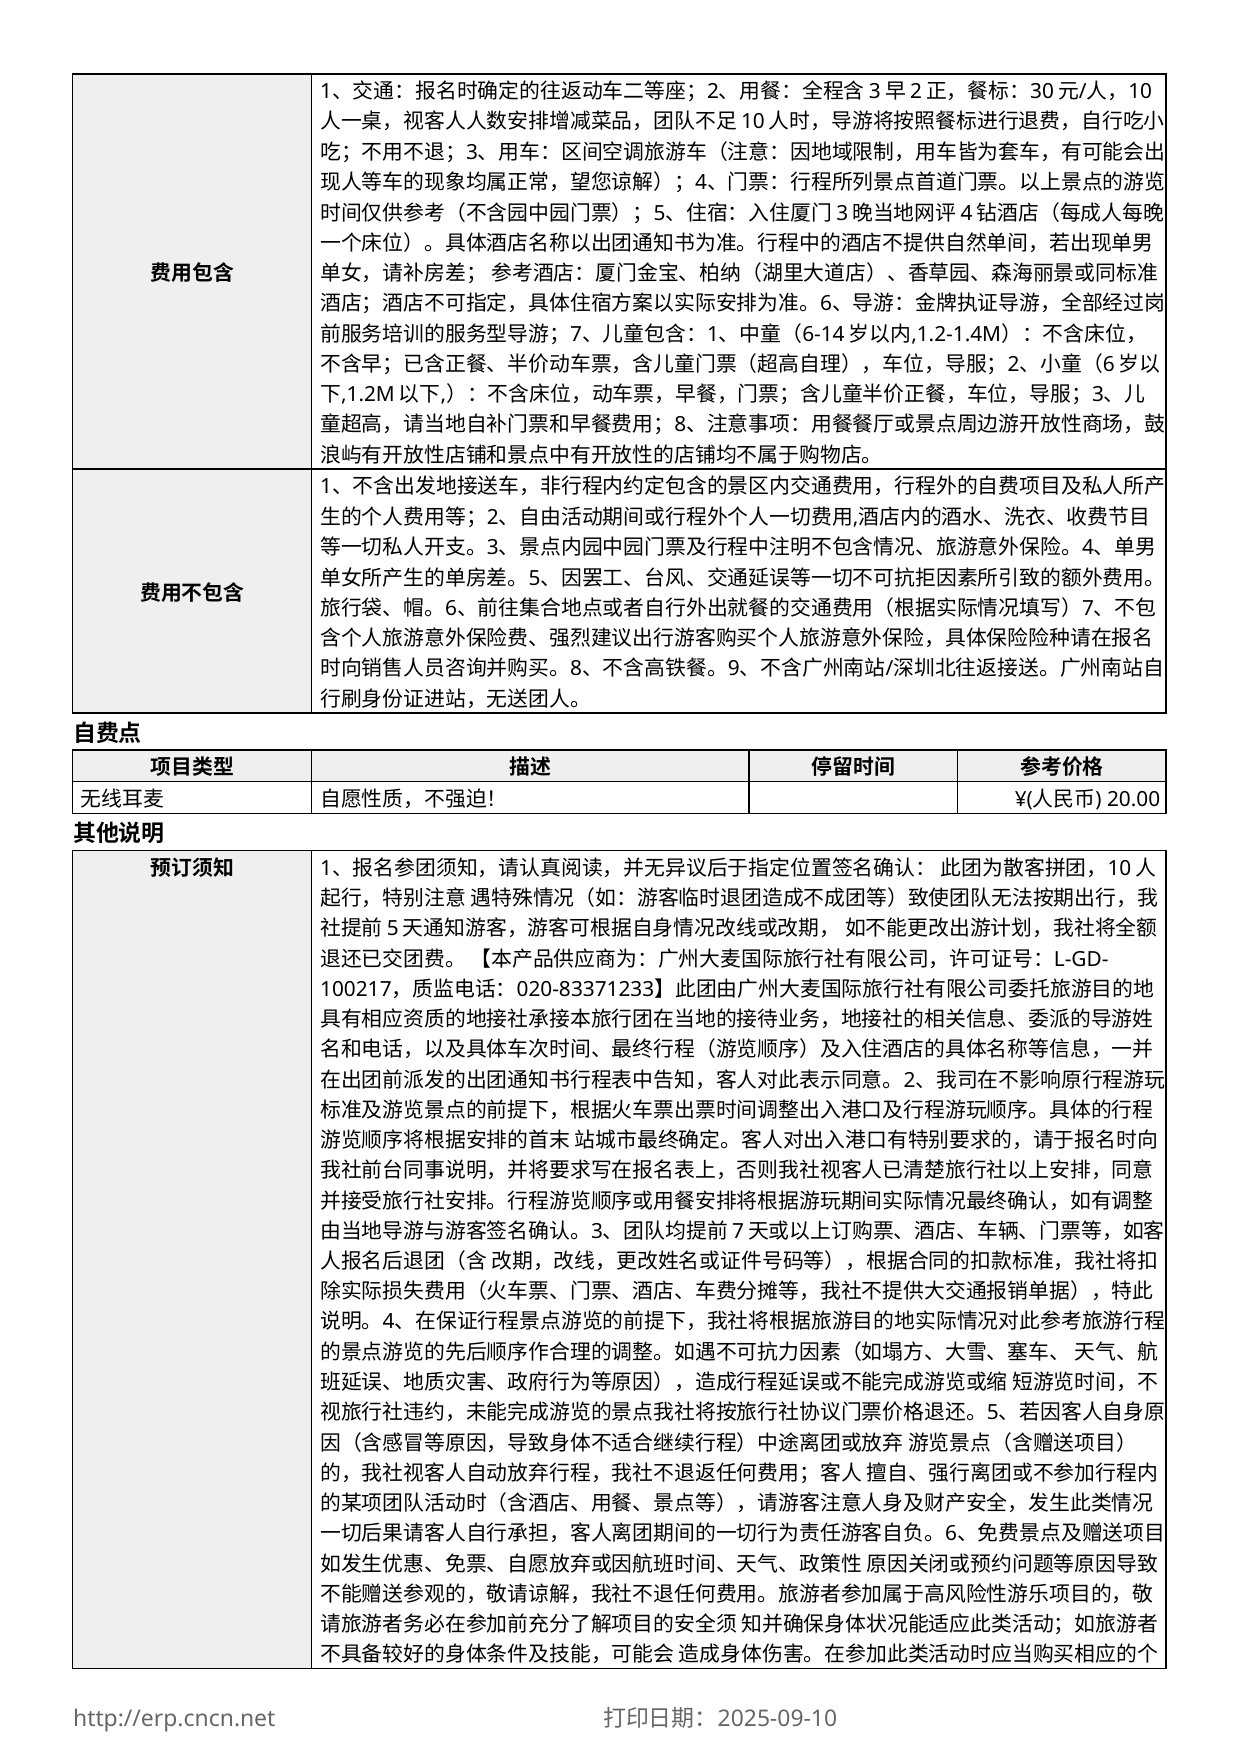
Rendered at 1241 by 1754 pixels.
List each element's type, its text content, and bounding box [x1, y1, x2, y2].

table_cell ¥(人民币) 20.00 [958, 782, 1165, 813]
text 其他说明 [73, 815, 1167, 848]
table_cell 费用不包含 [73, 470, 311, 712]
table_header 停留时间 [750, 751, 957, 781]
table_cell [750, 782, 957, 813]
table_cell 自愿性质，不强迫！ [312, 782, 748, 813]
text 自费点 [73, 715, 1167, 748]
table_cell 1、不含出发地接送车，非行程内约定包含的景区内交通费用，行程外的自费项目及私人所产生的个人费用等； [312, 470, 1165, 712]
table_header 1、交通：报名时确定的往返动车二等座； [312, 75, 1165, 468]
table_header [312, 851, 1165, 1668]
table_cell 无线耳麦 [73, 782, 311, 813]
table_header 项目类型 [73, 751, 311, 781]
table_header 参考价格 [958, 751, 1165, 781]
table_header 预订须知 [73, 851, 311, 1668]
table_header 描述 [312, 751, 748, 781]
table_header 费用包含 [73, 75, 311, 468]
